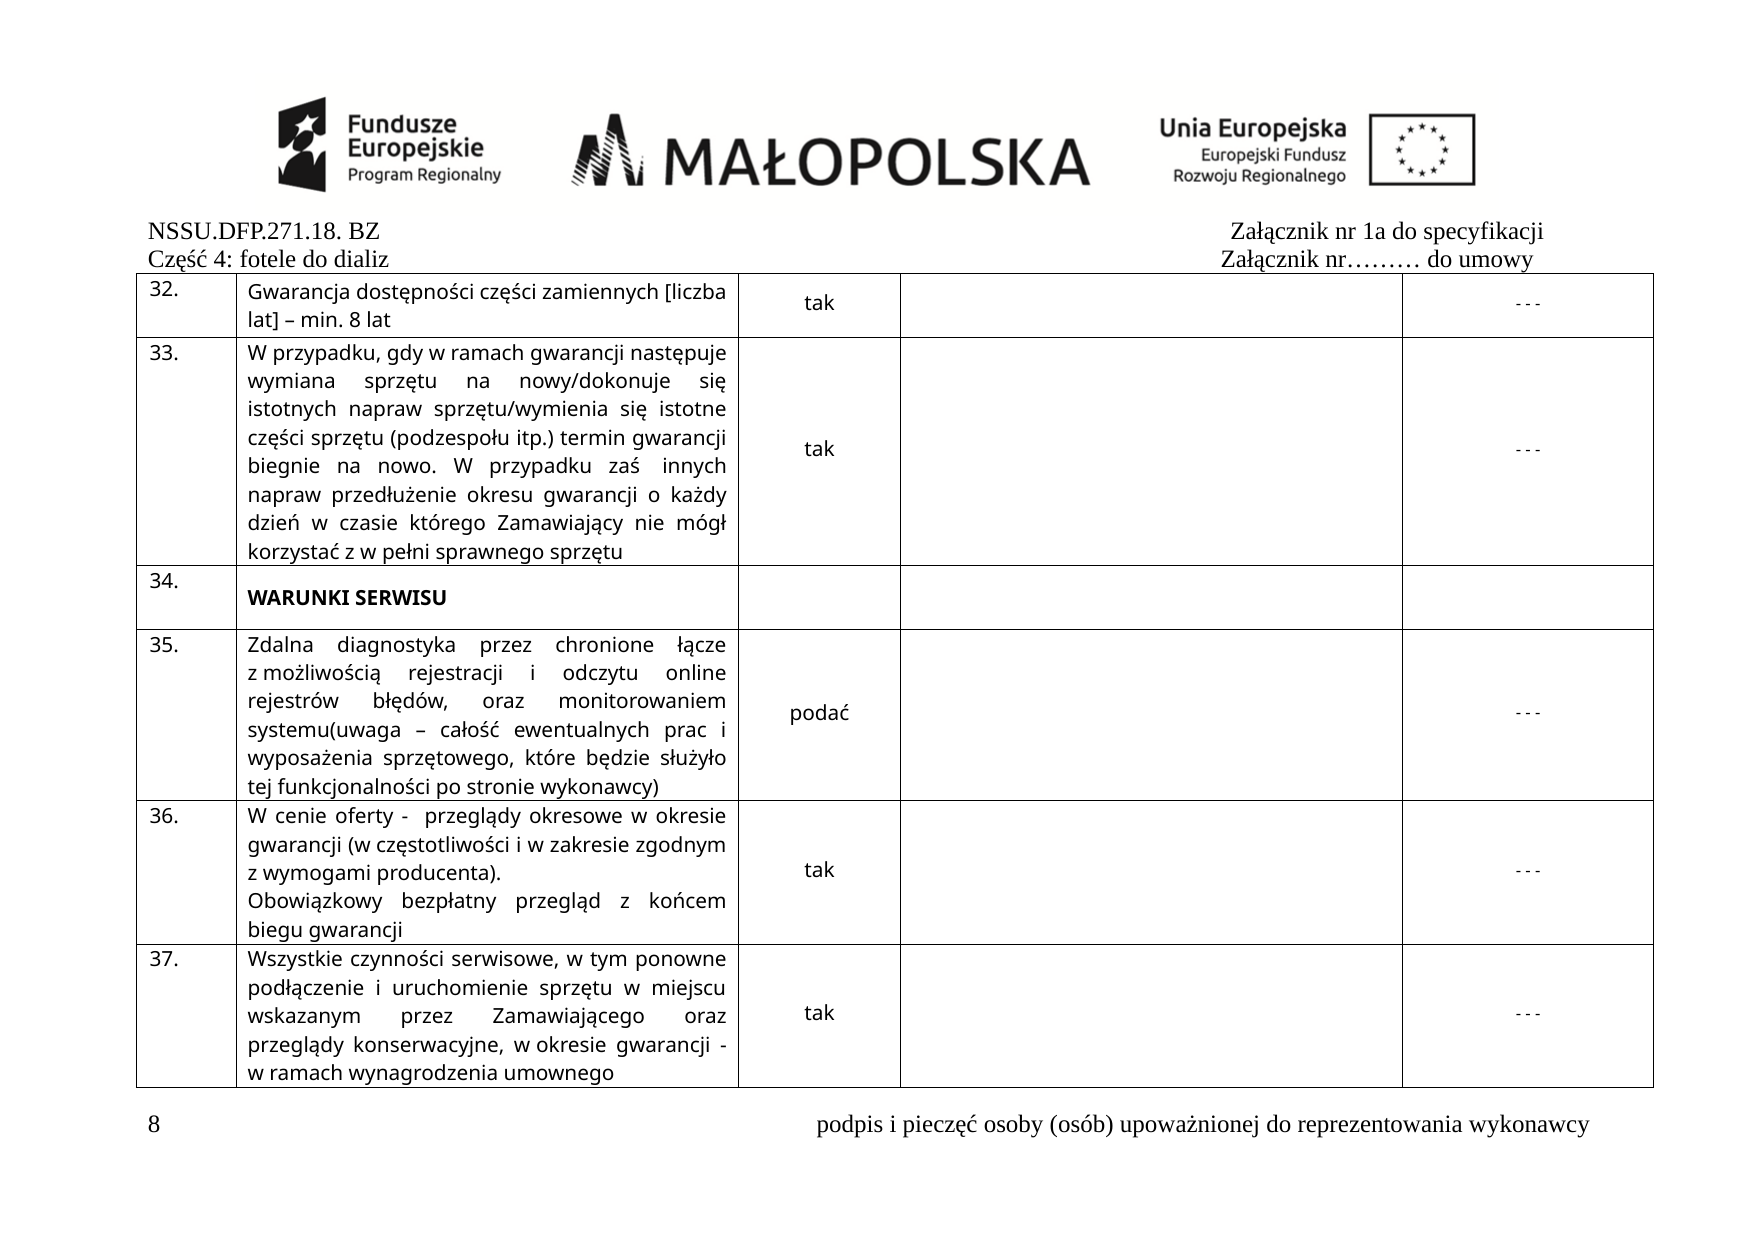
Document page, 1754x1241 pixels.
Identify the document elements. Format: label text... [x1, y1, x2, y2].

table_cell WARUNKI SERWISU [237, 566, 738, 629]
table_cell tak [739, 945, 900, 1087]
table_cell - - - [1403, 801, 1653, 943]
table_cell Gwarancja dostępności części zamiennych [liczba lat] – min. 8 lat [237, 274, 738, 337]
table_cell - - - [1403, 945, 1653, 1087]
table_cell [739, 566, 900, 629]
table_cell [137, 566, 236, 629]
table_cell [901, 945, 1402, 1087]
table_cell W cenie oferty - przeglądy okresowe w okresie gwarancji (w częstotliwości i w zakresie zgodnym z wymogami producenta). Obowiązkowy bezpłatny przegląd z końcem biegu gwarancji [237, 801, 738, 943]
table_cell tak [739, 338, 900, 565]
table_cell podać [739, 630, 900, 800]
table_cell - - - [1403, 274, 1653, 337]
table_cell [137, 945, 236, 1087]
table_cell - - - [1403, 630, 1653, 800]
table_cell [901, 801, 1402, 943]
table_cell Wszystkie czynności serwisowe, w tym ponowne podłączenie i uruchomienie sprzętu w miejscu wskazanym przez Zamawiającego oraz przeglądy konserwacyjne, w okresie gwarancji - w ramach wynagrodzenia umownego [237, 945, 738, 1087]
table_cell [137, 274, 236, 337]
table_cell [901, 274, 1402, 337]
table_cell [901, 566, 1402, 629]
table_cell [901, 338, 1402, 565]
table_cell tak [739, 801, 900, 943]
picture [255, 73, 1499, 216]
table_cell [901, 630, 1402, 800]
table_cell - - - [1403, 338, 1653, 565]
table_cell [137, 801, 236, 943]
table_cell [1403, 566, 1653, 629]
table_cell Zdalna diagnostyka przez chronione łącze z możliwością rejestracji i odczytu online rejestrów błędów, oraz monitorowaniem systemu(uwaga – całość ewentualnych prac i wyposażenia sprzętowego, które będzie służyło tej funkcjonalności po stronie wykonawcy) [237, 630, 738, 800]
table_cell [137, 630, 236, 800]
table_cell [137, 338, 236, 565]
table_cell tak [739, 274, 900, 337]
table_cell W przypadku, gdy w ramach gwarancji następuje wymiana sprzętu na nowy/dokonuje się istotnych napraw sprzętu/wymienia się istotne części sprzętu (podzespołu itp.) termin gwarancji biegnie na nowo. W przypadku zaś innych napraw przedłużenie okresu gwarancji o każdy dzień w czasie którego Zamawiający nie mógł korzystać z w pełni sprawnego sprzętu [237, 338, 738, 565]
